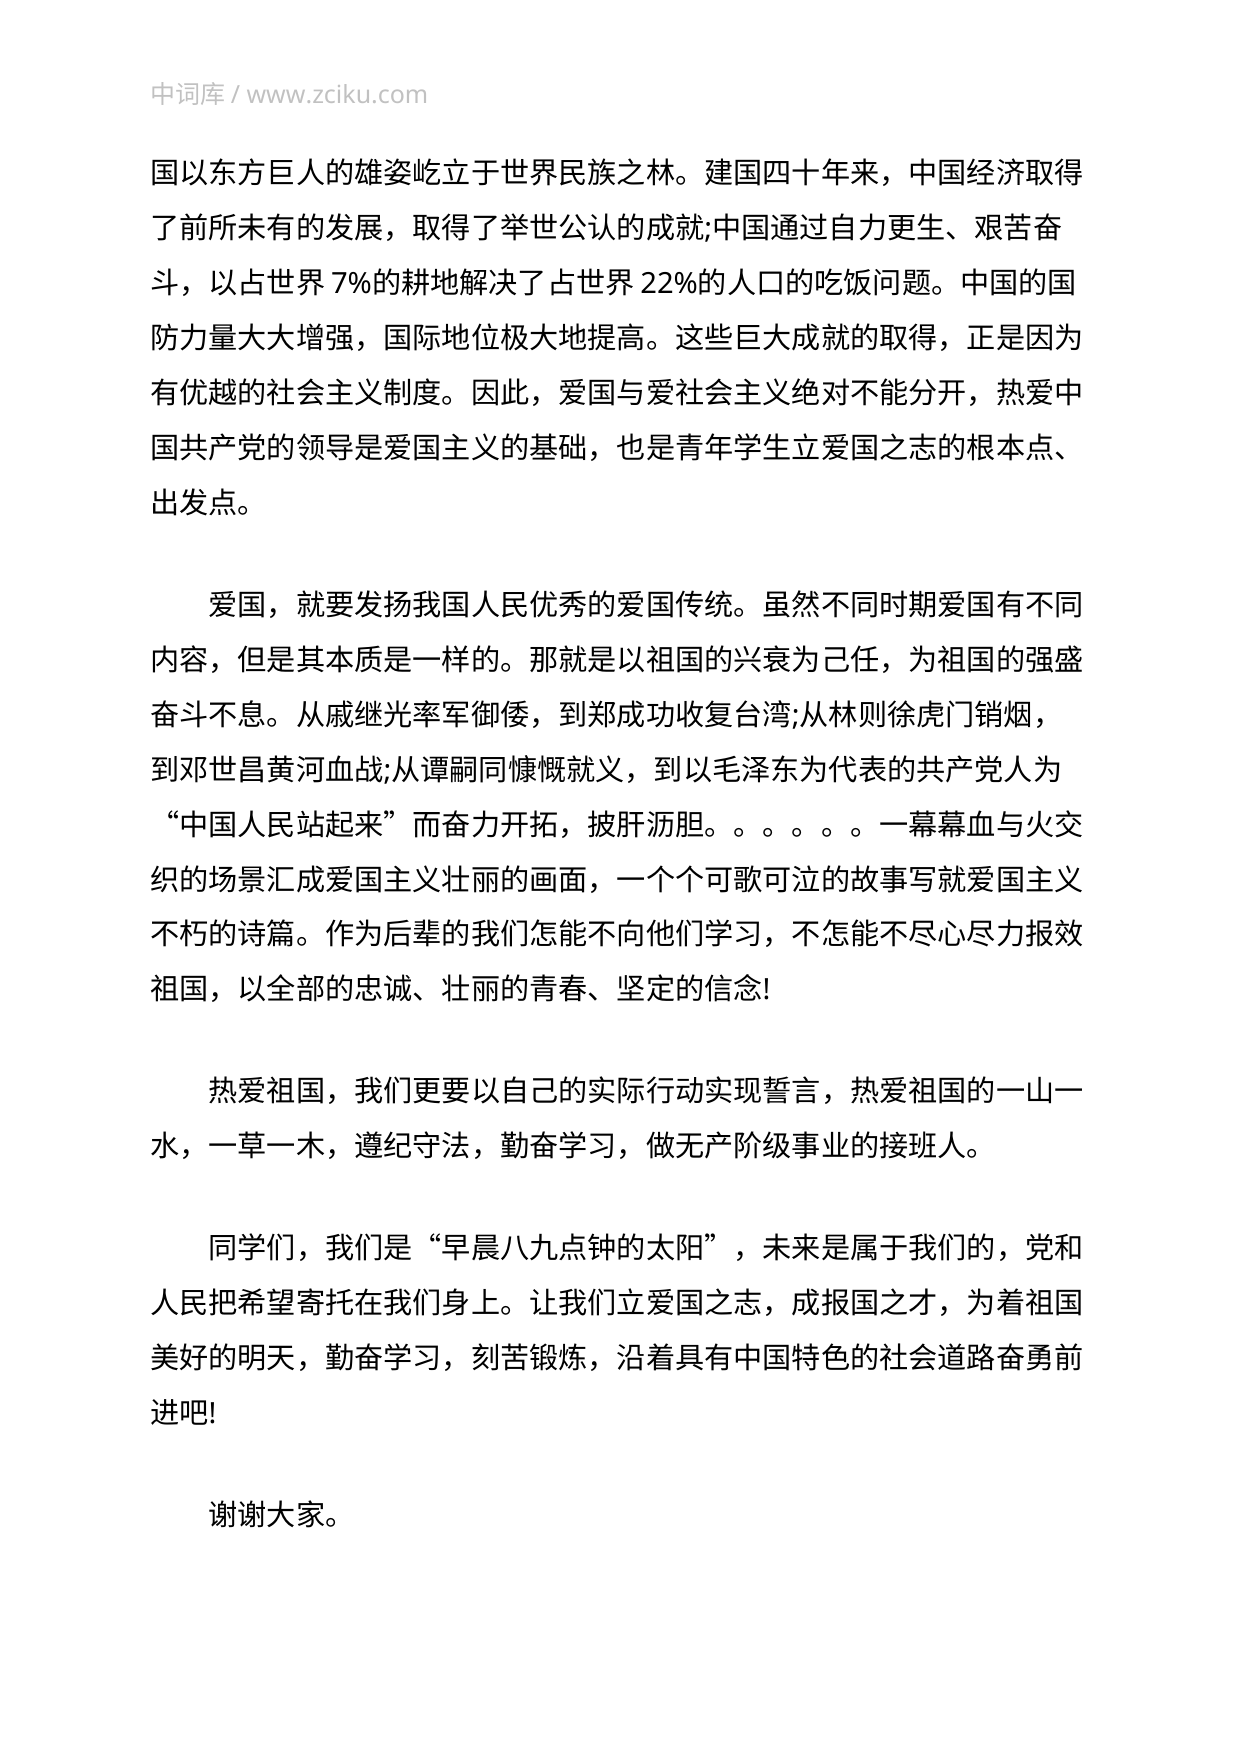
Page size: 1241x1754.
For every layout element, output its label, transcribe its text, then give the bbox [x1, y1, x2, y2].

text 谢谢大家。 [150, 1491, 1090, 1533]
text 同学们，我们是“早晨八九点钟的太阳”，未来是属于我们的，党和人民把希望寄托在我们身上。让我们立爱国之志，成报国之才，为着祖国美好的明天，勤奋学习，刻苦锻炼，沿着具有中国特色的社会道路奋勇前进吧! [150, 1224, 1090, 1432]
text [150, 150, 1090, 522]
text 热爱祖国，我们更要以自己的实际行动实现誓言，热爱祖国的一山一水，一草一木，遵纪守法，勤奋学习，做无产阶级事业的接班人。 [150, 1068, 1090, 1165]
text 爱国，就要发扬我国人民优秀的爱国传统。虽然不同时期爱国有不同内容，但是其本质是一样的。那就是以祖国的兴衰为己任，为祖国的强盛奋斗不息。从戚继光率军御倭，到郑成功收复台湾;从林则徐虎门销烟，到邓世昌黄河血战;从谭嗣同慷慨就义，到以毛泽东为代表的共产党人为“中国人民站起来”而奋力开拓，披肝沥胆。。。。。。一幕幕血与火交织的场景汇成爱国主义壮丽的画面，一个个可歌可泣的故事写就爱国主义不朽的诗篇。作为后辈的我们怎能不向他们学习，不怎能不尽心尽力报效祖国，以全部的忠诚、壮丽的青春、坚定的信念! [150, 581, 1090, 1008]
